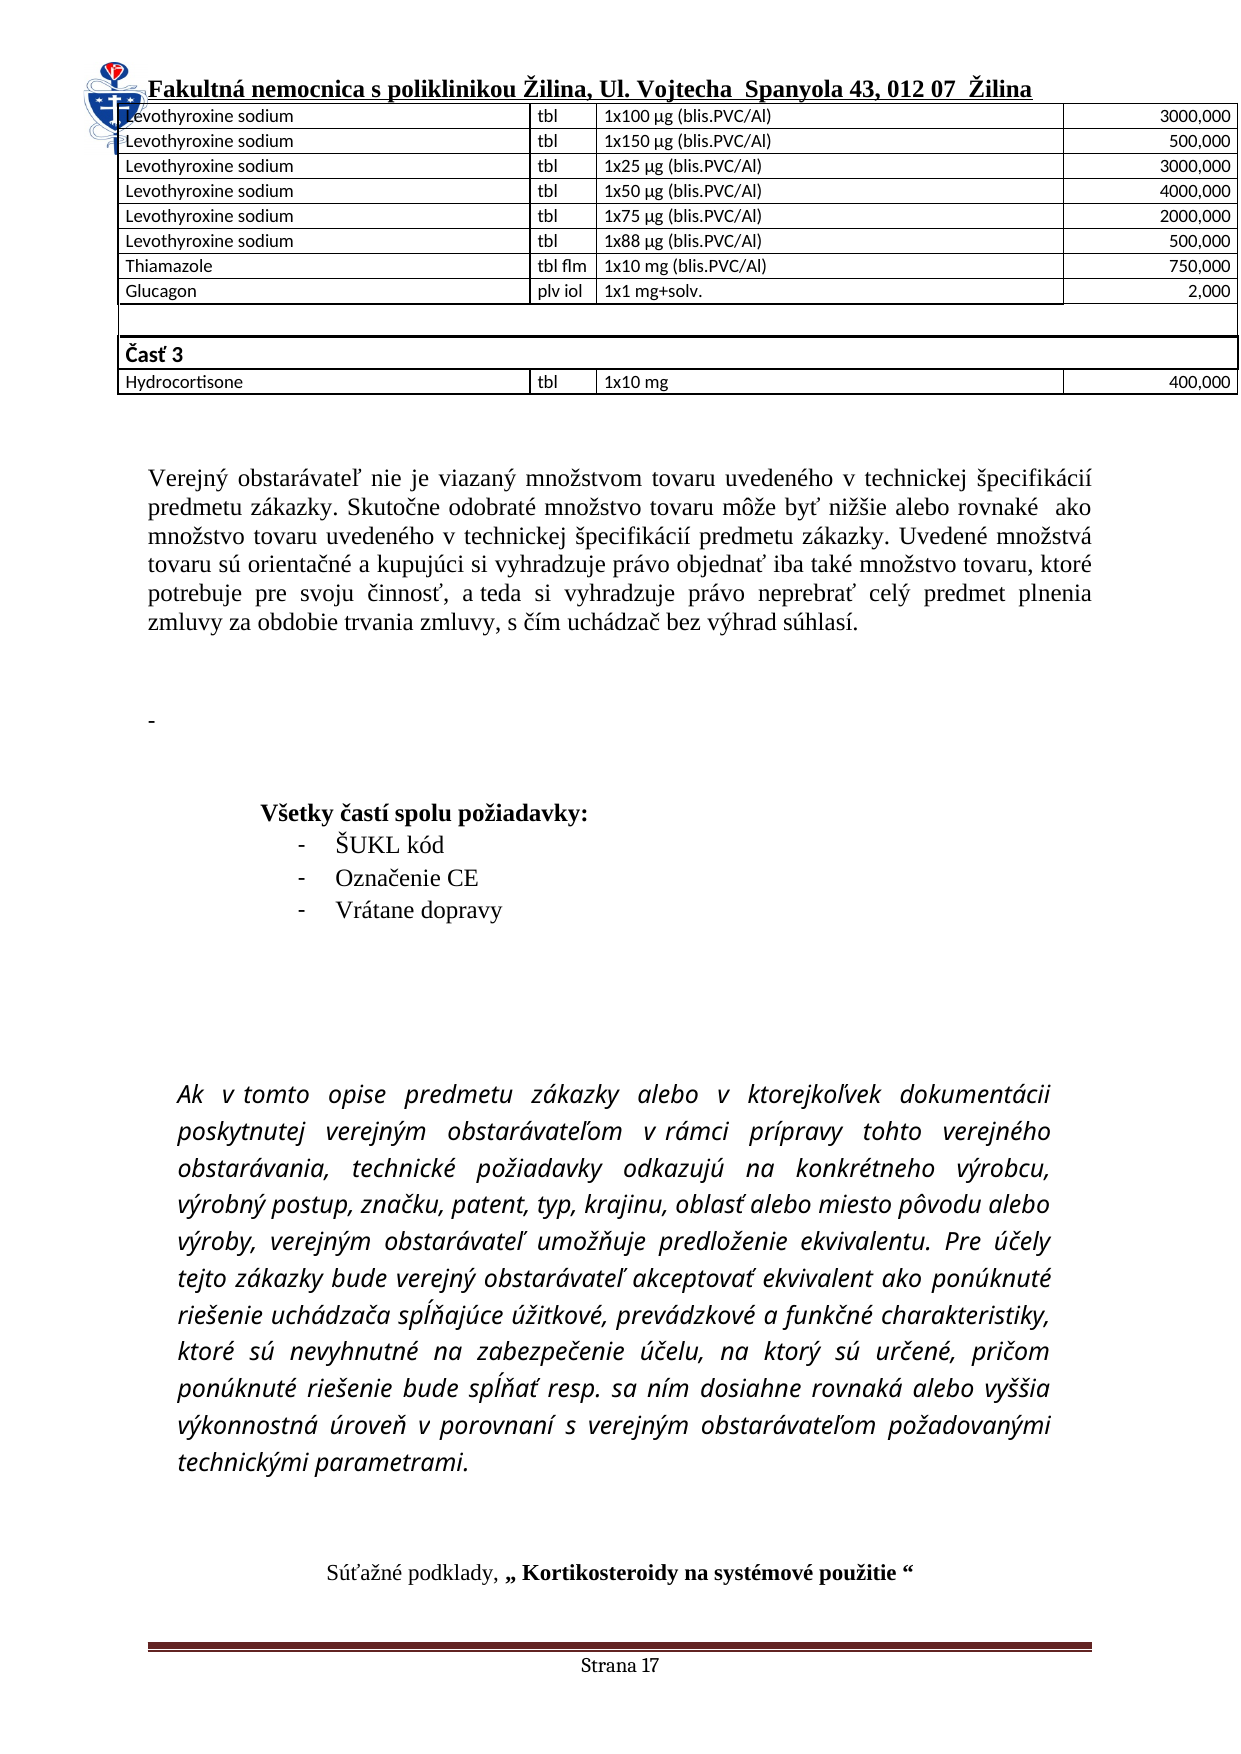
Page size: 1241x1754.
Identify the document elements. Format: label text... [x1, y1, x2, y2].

table_cell 4000,000 [1064, 179, 1237, 203]
table_cell 2,000 [1064, 279, 1237, 303]
table_cell 3000,000 [1064, 154, 1237, 178]
table_cell 2000,000 [1064, 204, 1237, 228]
table_cell tbl [531, 204, 596, 228]
list Vrátane dopravy [298, 894, 1092, 925]
table_cell 1x50 µg (blis.PVC/Al) [597, 179, 1063, 203]
table_cell Thiamazole [119, 254, 529, 278]
table_cell tbl [531, 129, 596, 153]
table_cell [119, 304, 1237, 335]
table_cell 500,000 [1064, 229, 1237, 253]
table_cell 1x25 µg (blis.PVC/Al) [597, 154, 1063, 178]
table_cell 1x100 µg (blis.PVC/Al) [597, 104, 1063, 128]
text Ak v tomto opise predmetu zákazky alebo v ktorejkoľvek dokumentácii poskytnutej verejným obstarávateľom v rámci prípravy tohto verejného obstarávania, technické požiadavky odkazujú na konkrétneho výrobcu, výrobný postup, značku, patent, typ, krajinu, oblasť alebo miesto pôvodu alebo výroby, verejným obstarávateľ umožňuje predloženie ekvivalentu. Pre účely tejto zákazky bude verejný obstarávateľ akceptovať ekvivalent ako ponúknuté riešenie uchádzača spĺňajúce úžitkové, prevádzkové a funkčné charakteristiky, ktoré sú nevyhnutné na zabezpečenie účelu, na ktorý sú určené, pričom ponúknuté riešenie bude spĺňať resp. sa ním dosiahne rovnaká alebo vyššia výkonnostná úroveň v porovnaní s verejným obstarávateľom požadovanými technickými parametrami. [177, 1077, 1054, 1478]
picture [83, 62, 148, 155]
table_cell tbl [531, 154, 596, 178]
table_cell 1x75 µg (blis.PVC/Al) [597, 204, 1063, 228]
table_cell 1x10 mg [597, 370, 1063, 393]
list Označenie CE [298, 862, 1092, 892]
table_cell Levothyroxine sodium [119, 204, 529, 228]
table_cell Levothyroxine sodium [119, 129, 529, 153]
table_cell Glucagon [119, 279, 529, 303]
table_cell 1x1 mg+solv. [597, 279, 1063, 303]
table_cell 3000,000 [1064, 104, 1237, 128]
table_cell plv iol [531, 279, 596, 303]
table_cell 750,000 [1064, 254, 1237, 278]
text Všetky častí spolu požiadavky: [260, 798, 1092, 826]
table_cell 1x10 mg (blis.PVC/Al) [597, 254, 1063, 278]
table_cell 1x88 µg (blis.PVC/Al) [597, 229, 1063, 253]
table_cell tbl [531, 229, 596, 253]
list ŠUKL kód [298, 829, 1092, 859]
table_cell Levothyroxine sodium [119, 179, 529, 203]
table_cell 500,000 [1064, 129, 1237, 153]
table_cell Levothyroxine sodium [119, 229, 529, 253]
table_cell tbl [531, 370, 596, 393]
table_cell Časť 3 [119, 336, 1237, 368]
list Verejný obstarávateľ nie je viazaný množstvom tovaru uvedeného v technickej špecifikácií predmetu zákazky. Skutočne odobraté množstvo tovaru môže byť nižšie alebo rovnaké ako množstvo tovaru uvedeného v technickej špecifikácií predmetu zákazky. Uvedené množstvá tovaru sú orientačné a kupujúci si vyhradzuje právo objednať iba také množstvo tovaru, ktoré potrebuje pre svoju činnosť, a teda si vyhradzuje právo neprebrať celý predmet plnenia zmluvy za obdobie trvania zmluvy, s čím uchádzač bez výhrad súhlasí. [148, 426, 1092, 636]
table_cell tbl [531, 179, 596, 203]
table_cell Hydrocortisone [119, 370, 529, 393]
table_cell 1x150 µg (blis.PVC/Al) [597, 129, 1063, 153]
table_cell 400,000 [1064, 370, 1237, 393]
table_cell tbl flm [531, 254, 596, 278]
table_cell Levothyroxine sodium [119, 104, 529, 128]
table_cell tbl [531, 104, 596, 128]
table_cell Levothyroxine sodium [119, 154, 529, 178]
